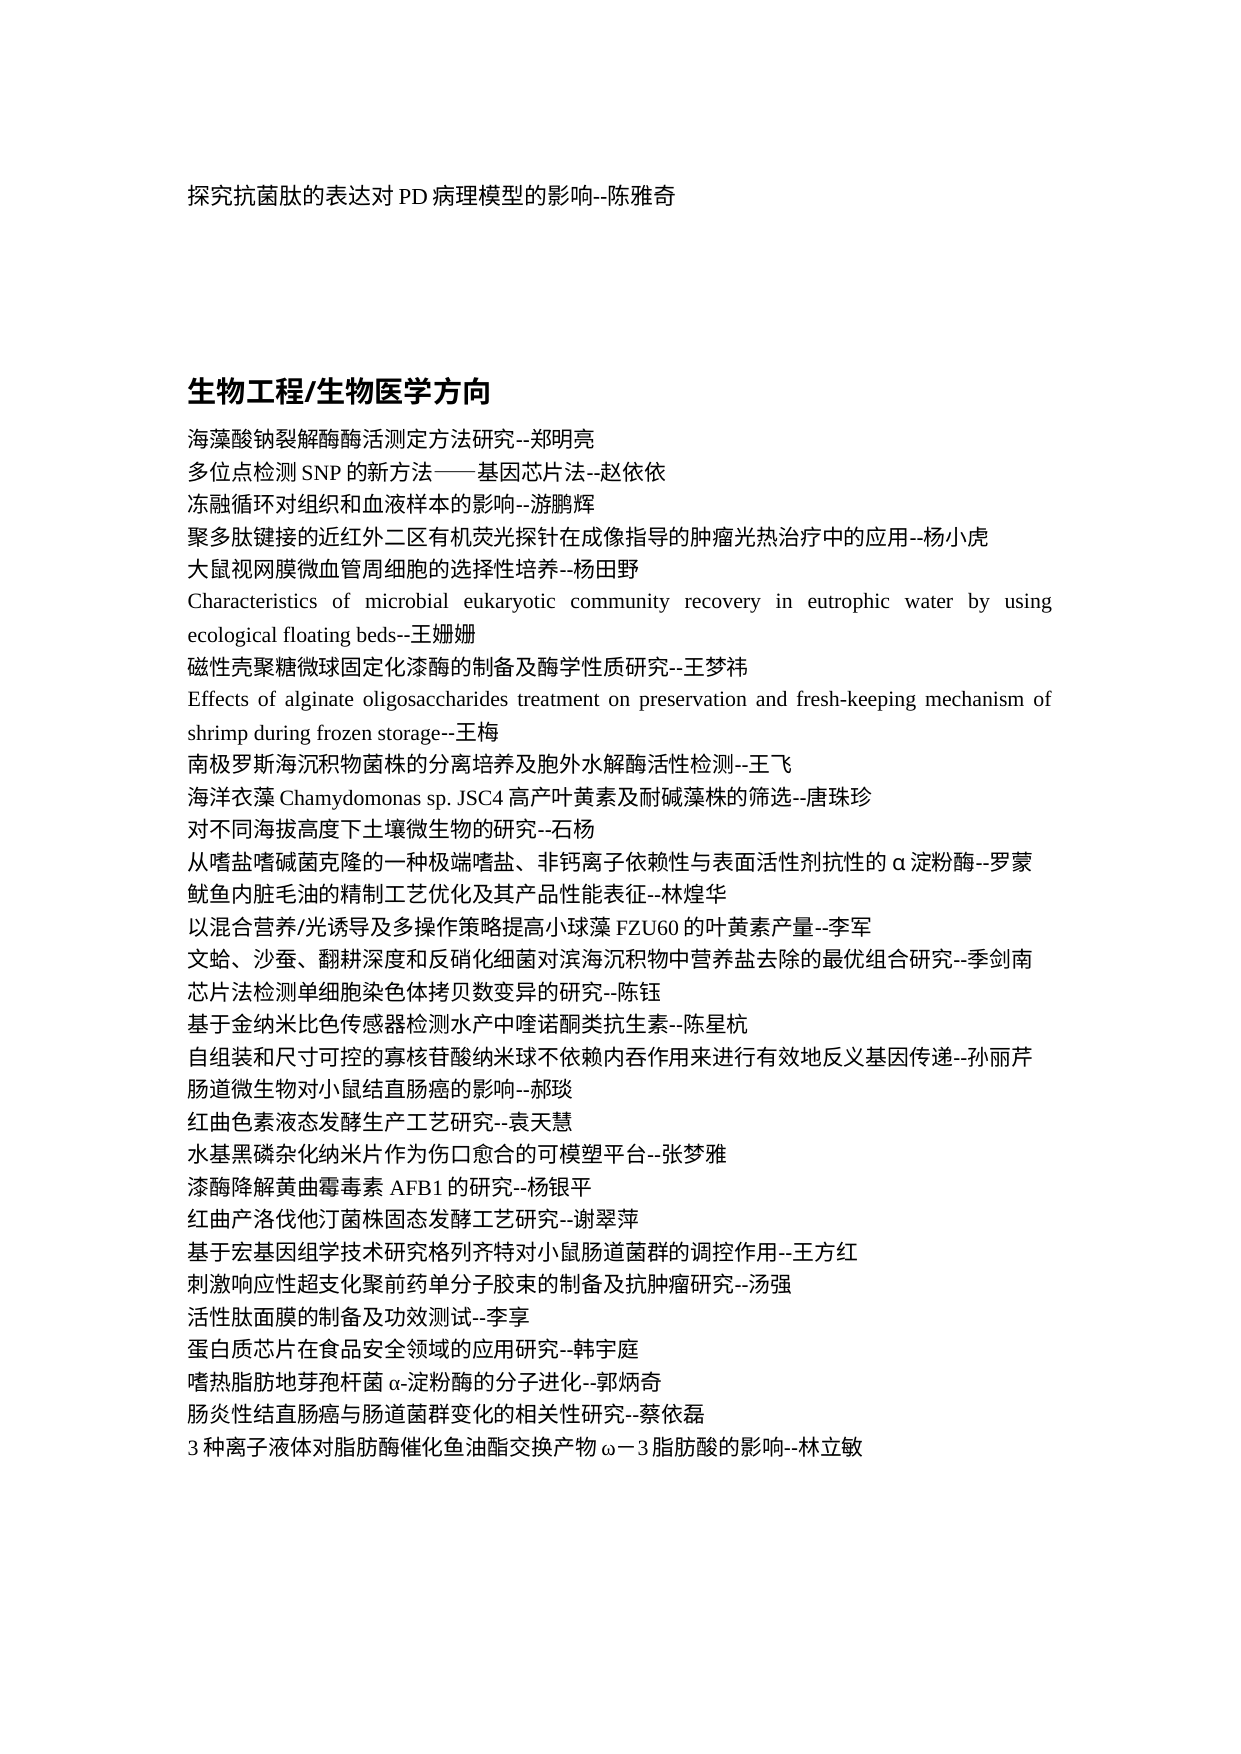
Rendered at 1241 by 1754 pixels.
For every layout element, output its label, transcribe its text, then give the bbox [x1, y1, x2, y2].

text 嗜热脂肪地芽孢杆菌α-淀粉酶的分子进化--郭炳奇 [187, 1364, 1053, 1397]
text 生物工程/生物医学方向 [187, 357, 1053, 422]
text Characteristics of microbial eukaryotic community recovery in eutrophic water by using ecological floating beds--王姗姗 [187, 584, 1053, 649]
text 磁性壳聚糖微球固定化漆酶的制备及酶学性质研究--王梦祎 [187, 649, 1053, 682]
text 聚多肽键接的近红外二区有机荧光探针在成像指导的肿瘤光热治疗中的应用--杨小虎 [187, 519, 1053, 552]
text 海藻酸钠裂解酶酶活测定方法研究--郑明亮 [187, 422, 1053, 454]
text 多位点检测SNP的新方法——基因芯片法--赵依依 [187, 454, 1053, 487]
text 蛋白质芯片在食品安全领域的应用研究--韩宇庭 [187, 1332, 1053, 1364]
text 海洋衣藻Chamydomonas sp. JSC4高产叶黄素及耐碱藻株的筛选--唐珠珍 [187, 779, 1053, 812]
text Effects of alginate oligosaccharides treatment on preservation and fresh-keeping mechanism of shrimp during frozen storage--王梅 [187, 682, 1053, 747]
text 从嗜盐嗜碱菌克隆的一种极端嗜盐、非钙离子依赖性与表面活性剂抗性的α淀粉酶--罗蒙 [187, 844, 1053, 877]
text 漆酶降解黄曲霉毒素 AFB1的研究--杨银平 [187, 1169, 1053, 1202]
text 红曲产洛伐他汀菌株固态发酵工艺研究--谢翠萍 [187, 1202, 1053, 1234]
text 南极罗斯海沉积物菌株的分离培养及胞外水解酶活性检测--王飞 [187, 747, 1053, 779]
text 鱿鱼内脏毛油的精制工艺优化及其产品性能表征--林煌华 [187, 877, 1053, 909]
text 基于宏基因组学技术研究格列齐特对小鼠肠道菌群的调控作用--王方红 [187, 1234, 1053, 1267]
text 肠炎性结直肠癌与肠道菌群变化的相关性研究--蔡依磊 [187, 1397, 1053, 1429]
text 肠道微生物对小鼠结直肠癌的影响--郝琰 [187, 1072, 1053, 1104]
text 探究抗菌肽的表达对PD病理模型的影响--陈雅奇 [187, 162, 1053, 227]
text 以混合营养/光诱导及多操作策略提高小球藻FZU60的叶黄素产量--李军 [187, 909, 1053, 942]
text 水基黑磷杂化纳米片作为伤口愈合的可模塑平台--张梦雅 [187, 1137, 1053, 1169]
text 自组装和尺寸可控的寡核苷酸纳米球不依赖内吞作用来进行有效地反义基因传递--孙丽芹 [187, 1039, 1053, 1072]
text 文蛤、沙蚕、翻耕深度和反硝化细菌对滨海沉积物中营养盐去除的最优组合研究--季剑南 [187, 942, 1053, 974]
text 活性肽面膜的制备及功效测试--李享 [187, 1299, 1053, 1332]
text 冻融循环对组织和血液样本的影响--游鹏辉 [187, 487, 1053, 519]
text 基于金纳米比色传感器检测水产中喹诺酮类抗生素--陈星杭 [187, 1007, 1053, 1039]
text 对不同海拔高度下土壤微生物的研究--石杨 [187, 812, 1053, 844]
text 大鼠视网膜微血管周细胞的选择性培养--杨田野 [187, 552, 1053, 584]
text 芯片法检测单细胞染色体拷贝数变异的研究--陈钰 [187, 974, 1053, 1007]
text 刺激响应性超支化聚前药单分子胶束的制备及抗肿瘤研究--汤强 [187, 1267, 1053, 1299]
text 3种离子液体对脂肪酶催化鱼油酯交换产物ω－3脂肪酸的影响--林立敏 [187, 1429, 1053, 1462]
text 红曲色素液态发酵生产工艺研究--袁天慧 [187, 1104, 1053, 1137]
